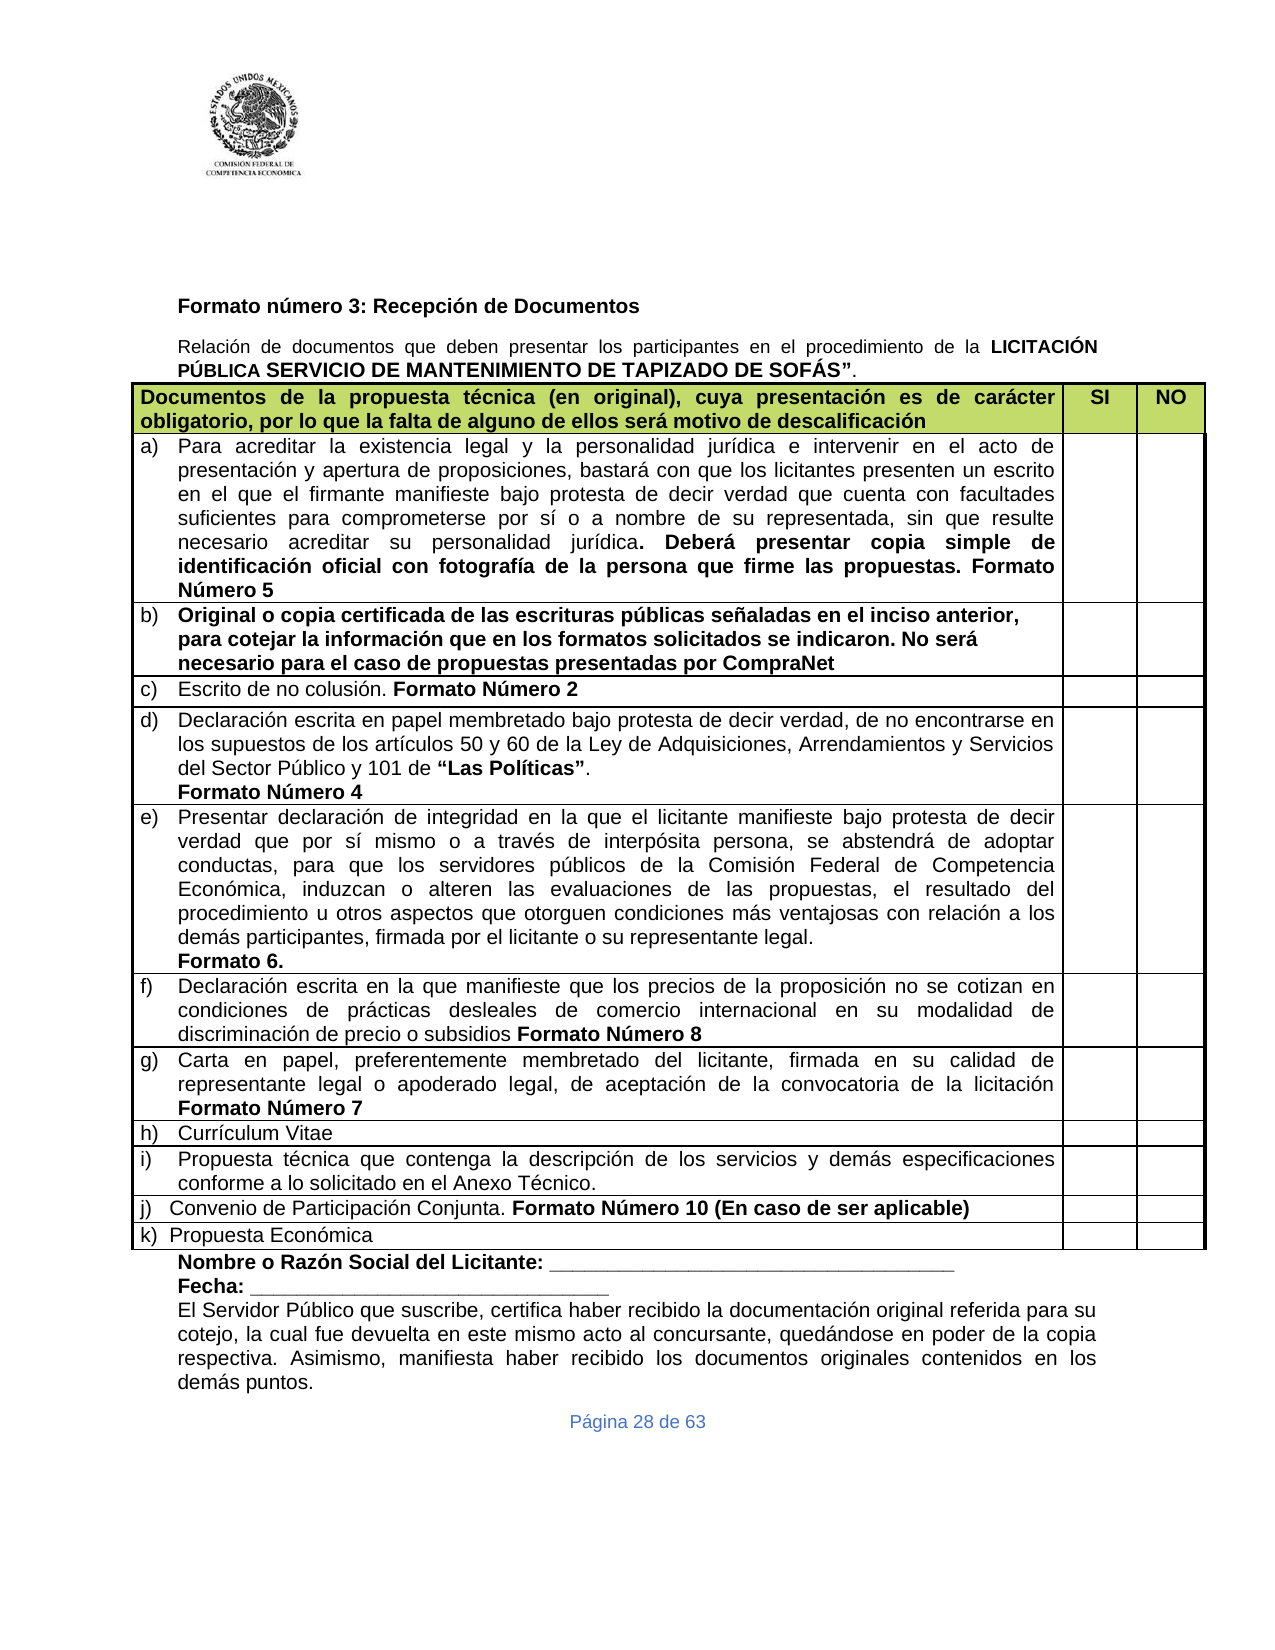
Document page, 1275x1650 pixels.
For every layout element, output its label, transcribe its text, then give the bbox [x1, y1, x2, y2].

table_cell Carta en papel, preferentemente membretado del licitante, firmada en su calidad de representante legal o apoderado legal, de aceptación de la convocatoria de la licitación Formato Número 7 [134, 1048, 1062, 1119]
table_cell [1138, 434, 1203, 601]
table_cell [1064, 974, 1136, 1046]
table_cell [1064, 434, 1136, 601]
table_cell [1138, 1223, 1203, 1248]
table_cell k) Propuesta Económica [134, 1223, 1062, 1248]
table_header NO [1138, 385, 1204, 433]
table_cell [1064, 603, 1136, 675]
text El Servidor Público que suscribe, certifica haber recibido la documentación original referida para su cotejo, la cual fue devuelta en este mismo acto al concursante, quedándose en poder de la copia respectiva. Asimismo, manifiesta haber recibido los documentos originales contenidos en los demás puntos. [177, 1298, 1098, 1394]
picture [188, 73, 322, 179]
table_cell Currículum Vitae [134, 1121, 1062, 1145]
table_cell Para acreditar la existencia legal y la personalidad jurídica e intervenir en el acto de presentación y apertura de proposiciones, bastará con que los licitantes presenten un escrito en el que el firmante manifieste bajo protesta de decir verdad que cuenta con facultades suficientes para comprometerse por sí o a nombre de su representada, sin que resulte necesario acreditar su personalidad jurídica. Deberá presentar copia simple de identificación oficial con fotografía de la persona que firme las propuestas. Formato Número 5 [134, 434, 1062, 601]
table_cell Original o copia certificada de las escrituras públicas señaladas en el inciso anterior, para cotejar la información que en los formatos solicitados se indicaron. No será necesario para el caso de propuestas presentadas por CompraNet [134, 603, 1062, 675]
table_cell [1138, 805, 1203, 973]
table_cell Escrito de no colusión. Formato Número 2 [134, 677, 1062, 706]
table_cell [1064, 1223, 1136, 1248]
table_cell [1138, 677, 1203, 706]
table_cell [1064, 1048, 1136, 1119]
table_cell [1064, 1147, 1136, 1194]
table_cell [1138, 1196, 1203, 1222]
text Relación de documentos que deben presentar los participantes en el procedimiento de la LICITACIÓN PÚBLICA SERVICIO DE MANTENIMIENTO DE TAPIZADO DE SOFÁS”. [177, 336, 1098, 382]
table_cell [1138, 974, 1203, 1046]
table_cell [1064, 1196, 1136, 1222]
table_cell [1064, 805, 1136, 973]
table_header Documentos de la propuesta técnica (en original), cuya presentación es de carácter obligatorio, por lo que la falta de alguno de ellos será motivo de descalificación [134, 385, 1062, 433]
text Nombre o Razón Social del Licitante: ___________________________________ [177, 1250, 1098, 1274]
table_cell Presentar declaración de integridad en la que el licitante manifieste bajo protesta de decir verdad que por sí mismo o a través de interpósita persona, se abstendrá de adoptar conductas, para que los servidores públicos de la Comisión Federal de Competencia Económica, induzcan o alteren las evaluaciones de las propuestas, el resultado del procedimiento u otros aspectos que otorguen condiciones más ventajosas con relación a los demás participantes, firmada por el licitante o su representante legal. Formato 6. [134, 805, 1062, 973]
table_cell Declaración escrita en papel membretado bajo protesta de decir verdad, de no encontrarse en los supuestos de los artículos 50 y 60 de la Ley de Adquisiciones, Arrendamientos y Servicios del Sector Público y 101 de “Las Políticas”. Formato Número 4 [134, 708, 1062, 803]
table_cell j) Convenio de Participación Conjunta. Formato Número 10 (En caso de ser aplicable) [134, 1196, 1062, 1222]
table_cell [1138, 603, 1203, 675]
table_cell [1138, 708, 1203, 803]
text Formato número 3: Recepción de Documentos [177, 294, 1098, 318]
table_cell [1064, 708, 1136, 803]
table_cell [1138, 1048, 1203, 1119]
table_cell [1138, 1121, 1203, 1145]
table_header SI [1064, 385, 1136, 433]
table_cell [1064, 677, 1136, 706]
table_cell [1064, 1121, 1136, 1145]
table_cell Declaración escrita en la que manifieste que los precios de la proposición no se cotizan en condiciones de prácticas desleales de comercio internacional en su modalidad de discriminación de precio o subsidios Formato Número 8 [134, 974, 1062, 1046]
text Fecha: _______________________________ [177, 1274, 1098, 1298]
table_cell Propuesta técnica que contenga la descripción de los servicios y demás especificaciones conforme a lo solicitado en el Anexo Técnico. [134, 1147, 1062, 1194]
table_cell [1138, 1147, 1203, 1194]
